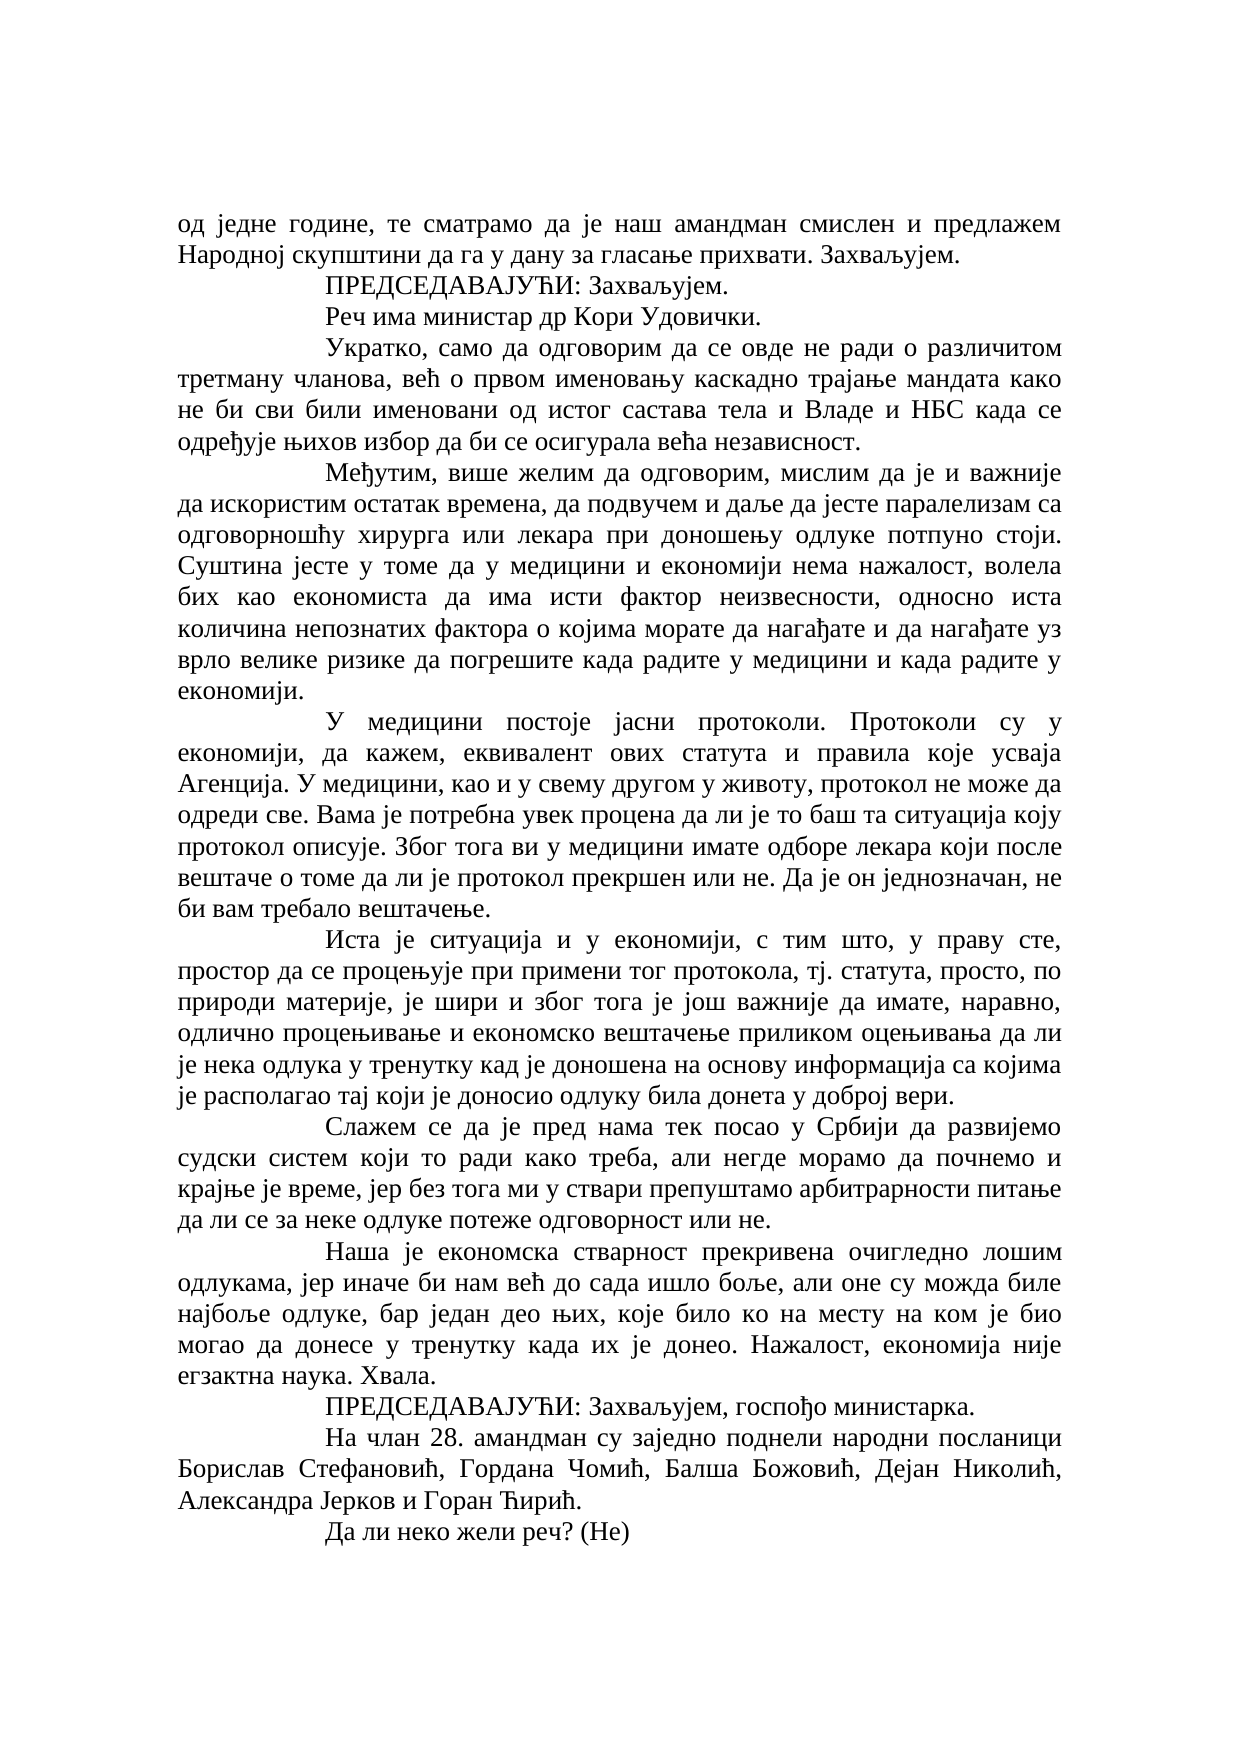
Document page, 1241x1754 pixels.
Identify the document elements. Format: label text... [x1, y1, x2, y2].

text ПРЕДСЕДАВАЈУЋИ: Захваљујем. [177, 269, 1063, 300]
text Реч има министар др Кори Удовички. [177, 300, 1063, 331]
text Наша је економска стварност прекривена очигледно лошим одлукама, јер иначе би нам већ до сада ишло боље, али оне су можда биле најбоље одлуке, бар један део њих, које било ко на месту на ком је био могао да донесе у тренутку када их је донео. Нажалост, економија није егзактна наука. Хвала. [177, 1234, 1063, 1390]
text Слажем се да је пред нама тек посао у Србији да развијемо судски систем који то ради како треба, али негде морамо да почнемо и крајње је време, јер без тога ми у ствари препуштамо арбитрарности питање да ли се за неке одлуке потеже одговорност или не. [177, 1110, 1063, 1234]
text Иста је ситуација и у економији, с тим што, у праву сте, простор да се процењује при примени тог протокола, тј. статута, просто, по природи материје, је шири и због тога је још важније да имате, наравно, одлично процењивање и економско вештачење приликом оцењивања да ли је нека одлука у тренутку кад је доношена на основу информација са којима је располагао тај који је доносио одлуку била донета у доброј вери. [177, 923, 1063, 1110]
text Укратко, само да одговорим да се овде не ради о различитом третману чланова, већ о првом именовању каскадно трајање мандата како не би сви били именовани од истог састава тела и Владе и НБС када се одређује њихов избор да би се осигурала већа независност. [177, 331, 1063, 456]
text Међутим, више желим да одговорим, мислим да је и важније да искористим остатак времена, да подвучем и даље да јесте паралелизам са одговорношћу хирурга или лекара при доношењу одлуке потпуно стоји. Суштина јесте у томе да у медицини и економији нема нажалост, волела бих као економиста да има исти фактор неизвесности, односно иста количина непознатих фактора о којима морате да нагађате и да нагађате уз врло велике ризике да погрешите када радите у медицини и када радите у економији. [177, 456, 1063, 705]
text У медицини постоје јасни протоколи. Протоколи су у економији, да кажем, еквивалент ових статута и правила које усваја Агенција. У медицини, као и у свему другом у животу, протокол не може да одреди све. Вама је потребна увек процена да ли је то баш та ситуација коју протокол описује. Због тога ви у медицини имате одборе лекара који после вештаче о томе да ли је протокол прекршен или не. Да је он једнозначан, не би вам требало вештачење. [177, 705, 1063, 923]
text На члан 28. амандман су заједно поднели народни посланици Борислав Стефановић, Гордана Чомић, Балша Божовић, Дејан Николић, Александра Јерков и Горан Ћирић. [177, 1421, 1063, 1515]
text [177, 207, 1063, 269]
text ПРЕДСЕДАВАЈУЋИ: Захваљујем, госпођо министарка. [177, 1390, 1063, 1421]
text Да ли неко жели реч? (Не) [177, 1515, 1063, 1546]
